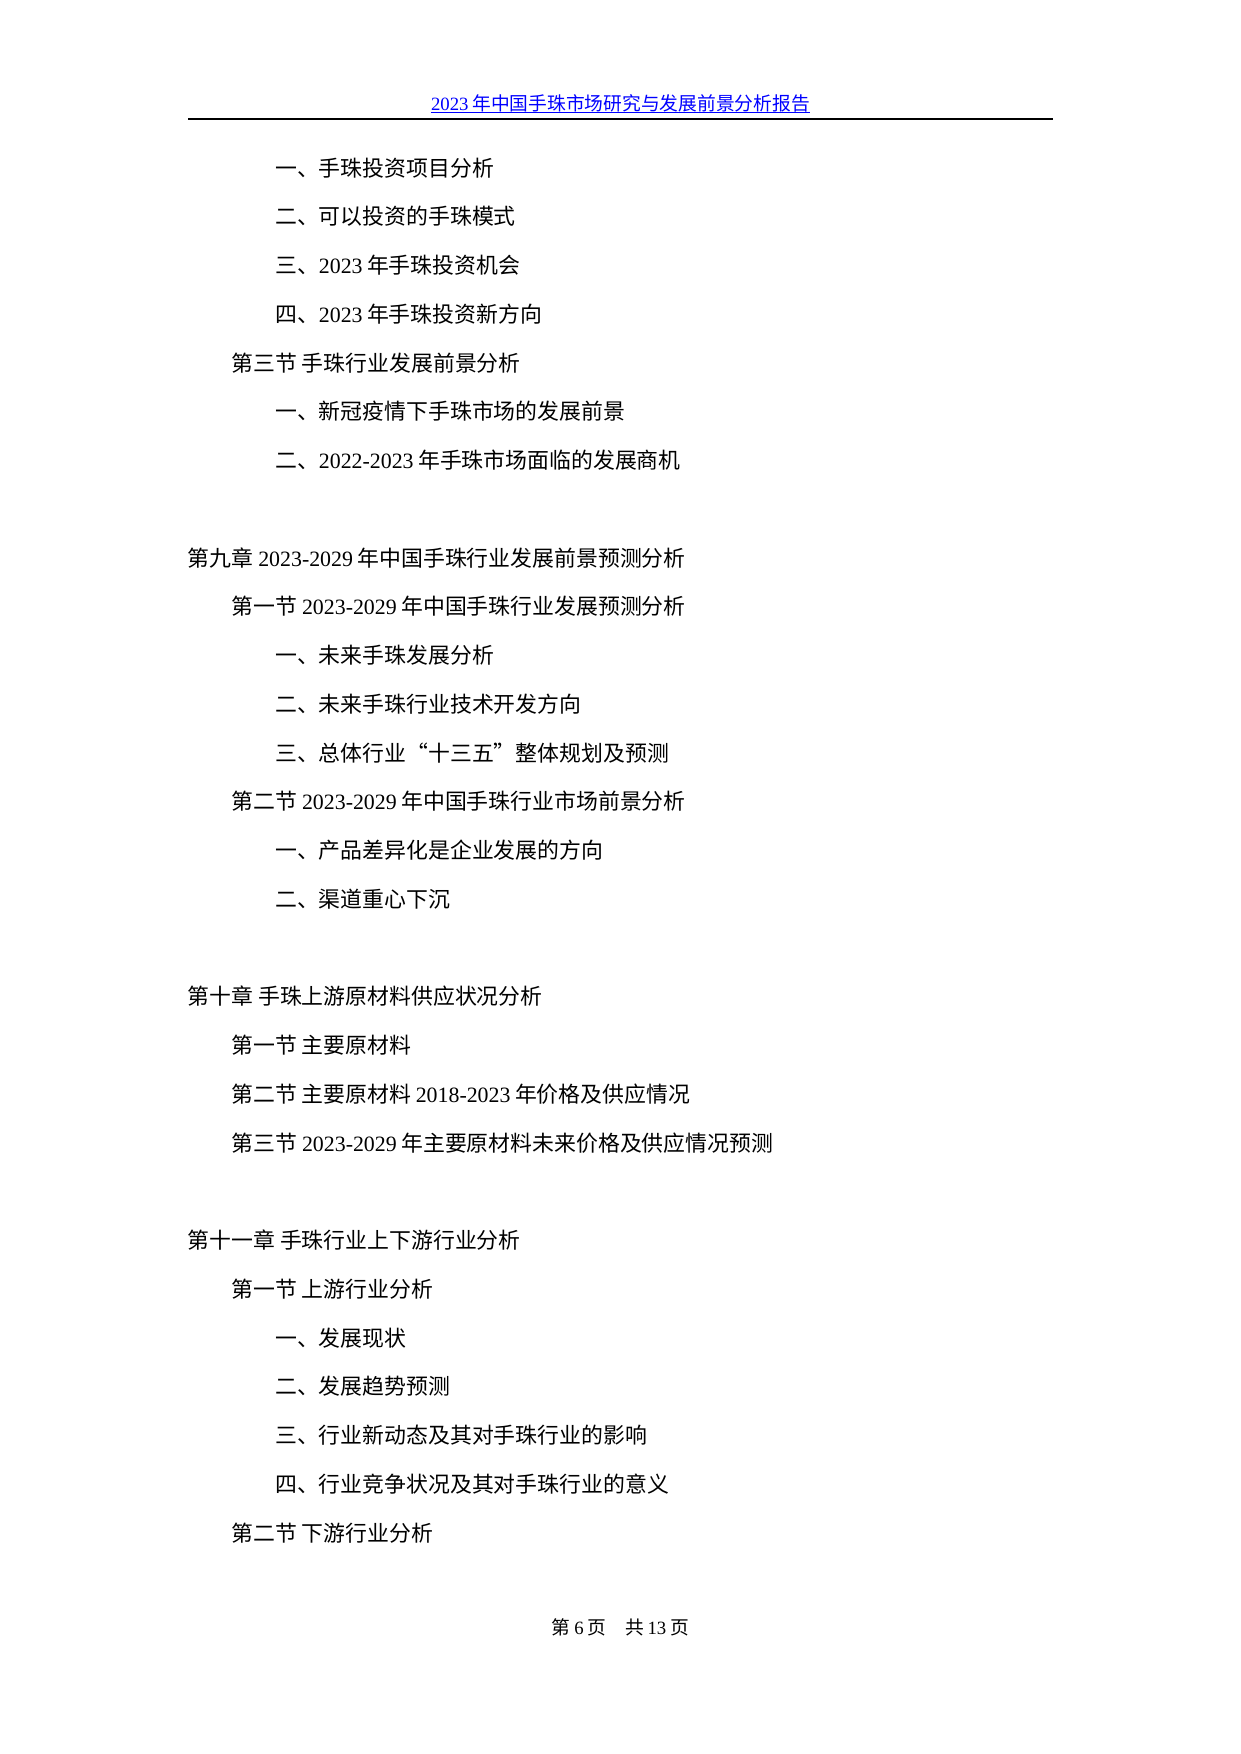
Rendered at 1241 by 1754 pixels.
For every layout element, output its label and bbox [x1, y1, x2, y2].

text [187, 150, 1053, 1548]
